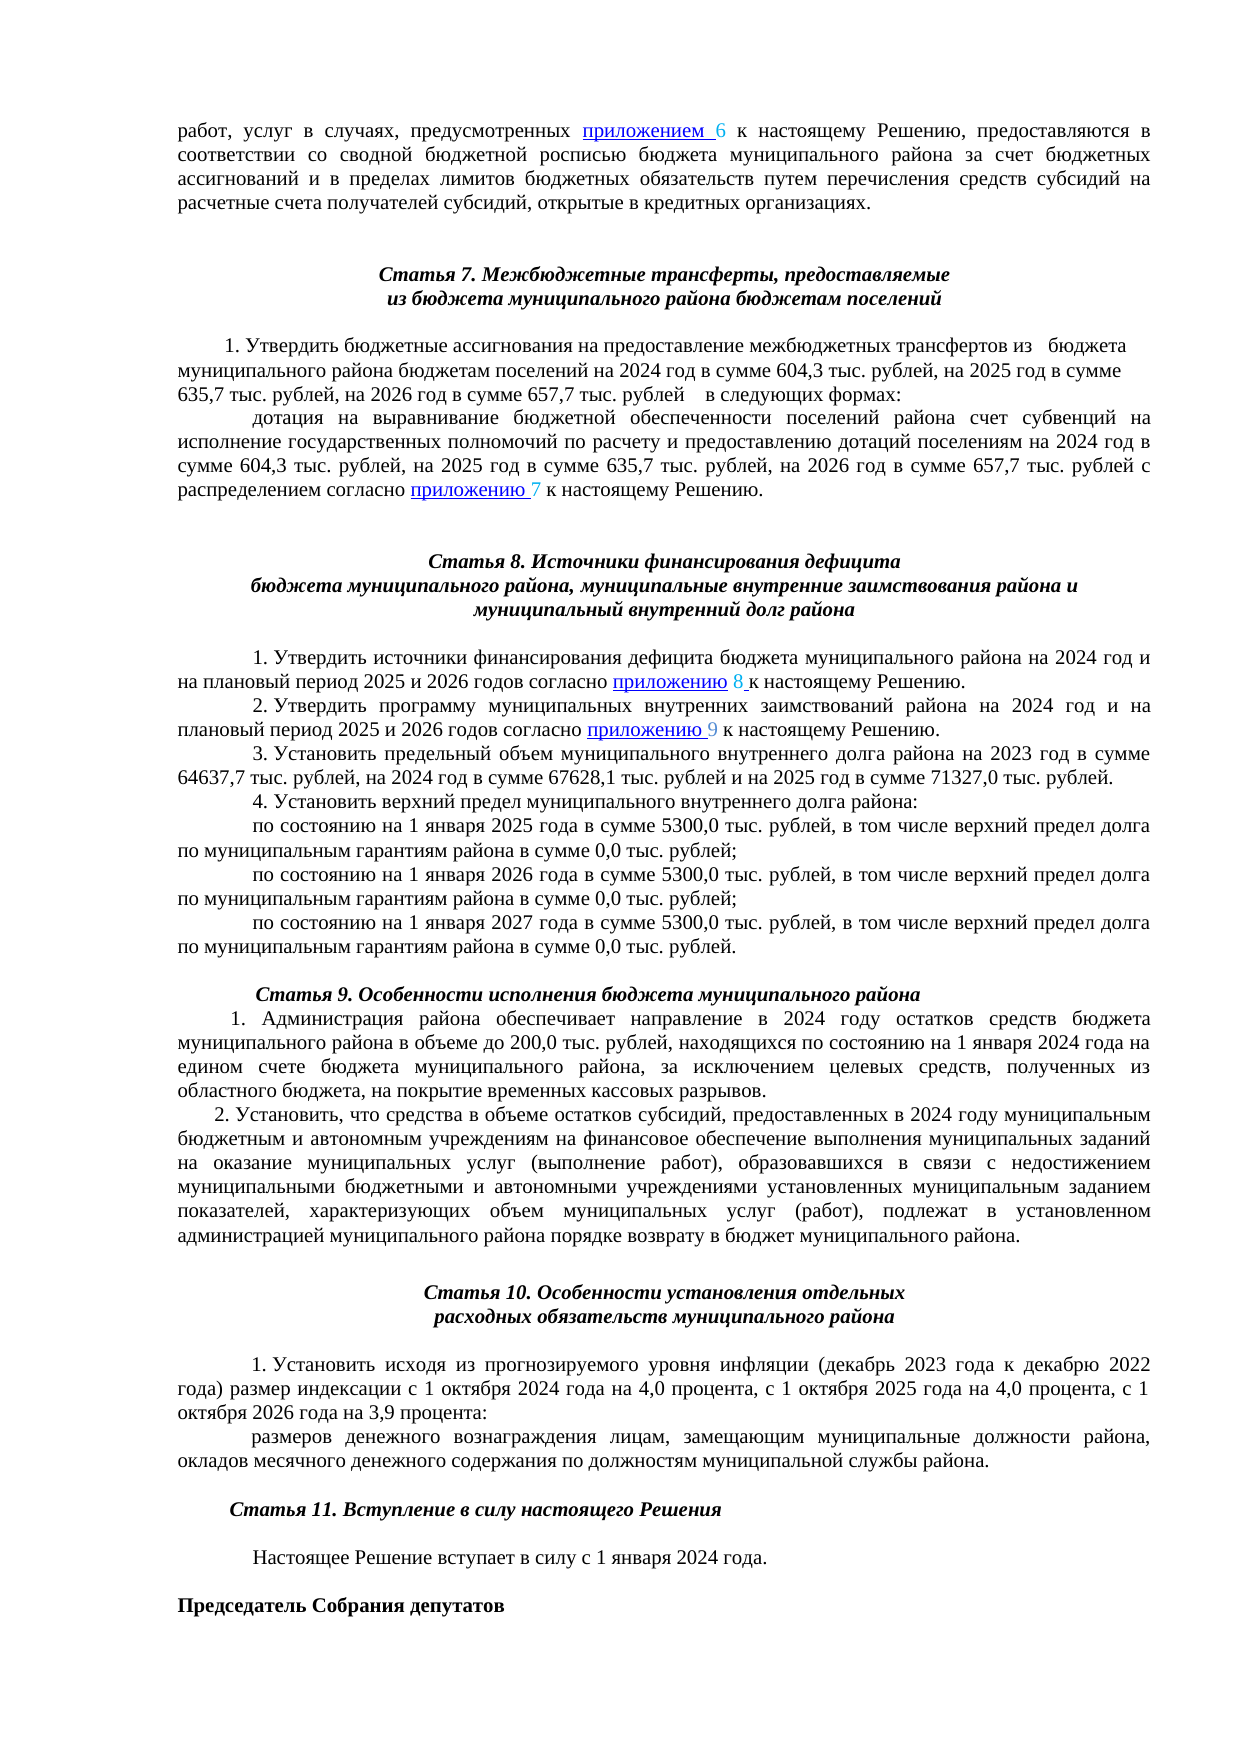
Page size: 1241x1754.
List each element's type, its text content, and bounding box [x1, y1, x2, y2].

text по состоянию на 1 января 2025 года в сумме 5300,0 тыс. рублей, в том числе верхний предел долга по муниципальным гарантиям района в сумме 0,0 тыс. рублей; [177, 813, 1152, 862]
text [177, 118, 1152, 214]
text 1. Утвердить источники финансирования дефицита бюджета муниципального района на 2024 год и на плановый период 2025 и 2026 годов согласно приложению 8 к настоящему Решению. [177, 645, 1152, 693]
text дотация на выравнивание бюджетной обеспеченности поселений района счет субвенций на исполнение государственных полномочий по расчету и предоставлению дотаций поселениям на 2024 год в сумме 604,3 тыс. рублей, на 2025 год в сумме 635,7 тыс. рублей, на 2026 год в сумме 657,7 тыс. рублей с распределением согласно приложению 7 к настоящему Решению. [177, 406, 1152, 501]
text 3. Установить предельный объем муниципального внутреннего долга района на 2023 год в сумме 64637,7 тыс. рублей, на 2024 год в сумме 67628,1 тыс. рублей и на 2025 год в сумме 71327,0 тыс. рублей. [177, 741, 1152, 789]
text 1. Администрация района обеспечивает направление в 2024 году остатков средств бюджета муниципального района в объеме до 200,0 тыс. рублей, находящихся по состоянию на 1 января 2024 года на едином счете бюджета муниципального района, за исключением целевых средств, полученных из областного бюджета, на покрытие временных кассовых разрывов. [177, 1006, 1152, 1102]
text Статья 11. Вступление в силу настоящего Решения [177, 1497, 1152, 1521]
text 2. Установить, что средства в объеме остатков субсидий, предоставленных в 2024 году муниципальным бюджетным и автономным учреждениям на финансовое обеспечение выполнения муниципальных заданий на оказание муниципальных услуг (выполнение работ), образовавшихся в связи с недостижением муниципальными бюджетными и автономными учреждениями установленных муниципальным заданием показателей, характеризующих объем муниципальных услуг (работ), подлежат в установленном администрацией муниципального района порядке возврату в бюджет муниципального района. [177, 1102, 1152, 1247]
text Статья 9. Особенности исполнения бюджета муниципального района [177, 982, 1152, 1006]
text 1. Установить исходя из прогнозируемого уровня инфляции (декабрь 2023 года к декабрю 2022 года) размер индексации с 1 октября 2024 года на 4,0 процента, с 1 октября 2025 года на 4,0 процента, с 1 октября 2026 года на 3,9 процента: [177, 1352, 1152, 1424]
text по состоянию на 1 января 2026 года в сумме 5300,0 тыс. рублей, в том числе верхний предел долга по муниципальным гарантиям района в сумме 0,0 тыс. рублей; [177, 862, 1152, 910]
text бюджета муниципального района, муниципальные внутренние заимствования района и муниципальный внутренний долг района [177, 573, 1152, 621]
text Статья 10. Особенности установления отдельных [177, 1280, 1152, 1304]
text из бюджета муниципального района бюджетам поселений [177, 286, 1152, 310]
text 1. Утвердить бюджетные ассигнования на предоставление межбюджетных трансфертов из бюджета муниципального района бюджетам поселений на 2024 год в сумме 604,3 тыс. рублей, на 2025 год в сумме 635,7 тыс. рублей, на 2026 год в сумме 657,7 тыс. рублей в следующих формах: [177, 333, 1152, 406]
text Статья 8. Источники финансирования дефицита [177, 549, 1152, 573]
text Председатель Собрания депутатов [177, 1593, 1152, 1617]
text 2. Утвердить программу муниципальных внутренних заимствований района на 2024 год и на плановый период 2025 и 2026 годов согласно приложению 9 к настоящему Решению. [177, 693, 1152, 741]
text Статья 7. Межбюджетные трансферты, предоставляемые [177, 262, 1152, 286]
text размеров денежного вознаграждения лицам, замещающим муниципальные должности района, окладов месячного денежного содержания по должностям муниципальной службы района. [177, 1424, 1152, 1472]
text расходных обязательств муниципального района [177, 1304, 1152, 1328]
text 4. Установить верхний предел муниципального внутреннего долга района: [177, 789, 1152, 813]
text Настоящее Решение вступает в силу с 1 января 2024 года. [177, 1545, 1152, 1569]
text по состоянию на 1 января 2027 года в сумме 5300,0 тыс. рублей, в том числе верхний предел долга по муниципальным гарантиям района в сумме 0,0 тыс. рублей. [177, 910, 1152, 958]
